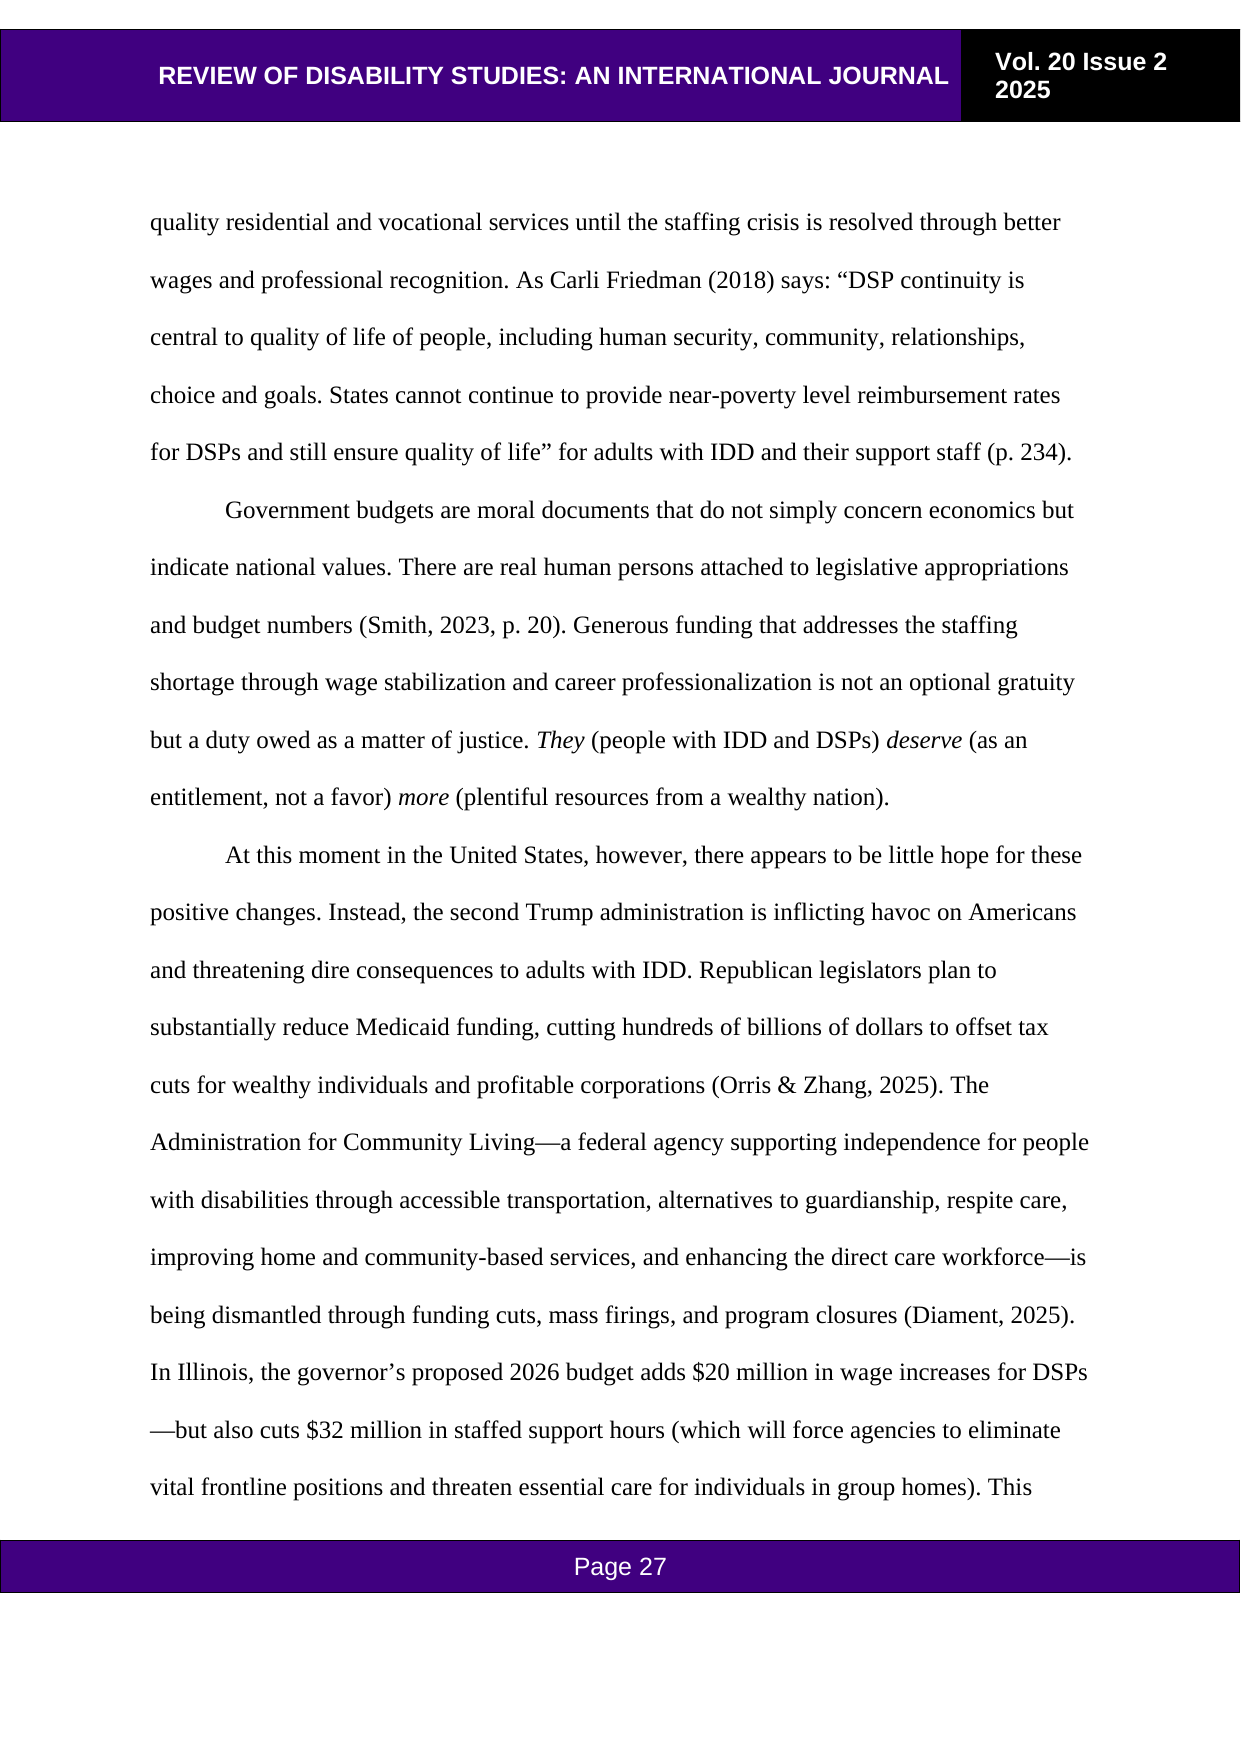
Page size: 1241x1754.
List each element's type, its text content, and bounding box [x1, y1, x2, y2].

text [150, 840, 1090, 1501]
text Government budgets are moral documents that do not simply concern economics but indicate national values. There are real human persons attached to legislative appropriations and budget numbers (Smith, 2023, p. 20). Generous funding that addresses the staffing shortage through wage stabilization and career professionalization is not an optional gratuity but a duty owed as a matter of justice. They (people with IDD and DSPs) deserve (as an entitlement, not a favor) more (plentiful resources from a wealthy nation). [150, 495, 1090, 811]
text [150, 207, 1090, 466]
